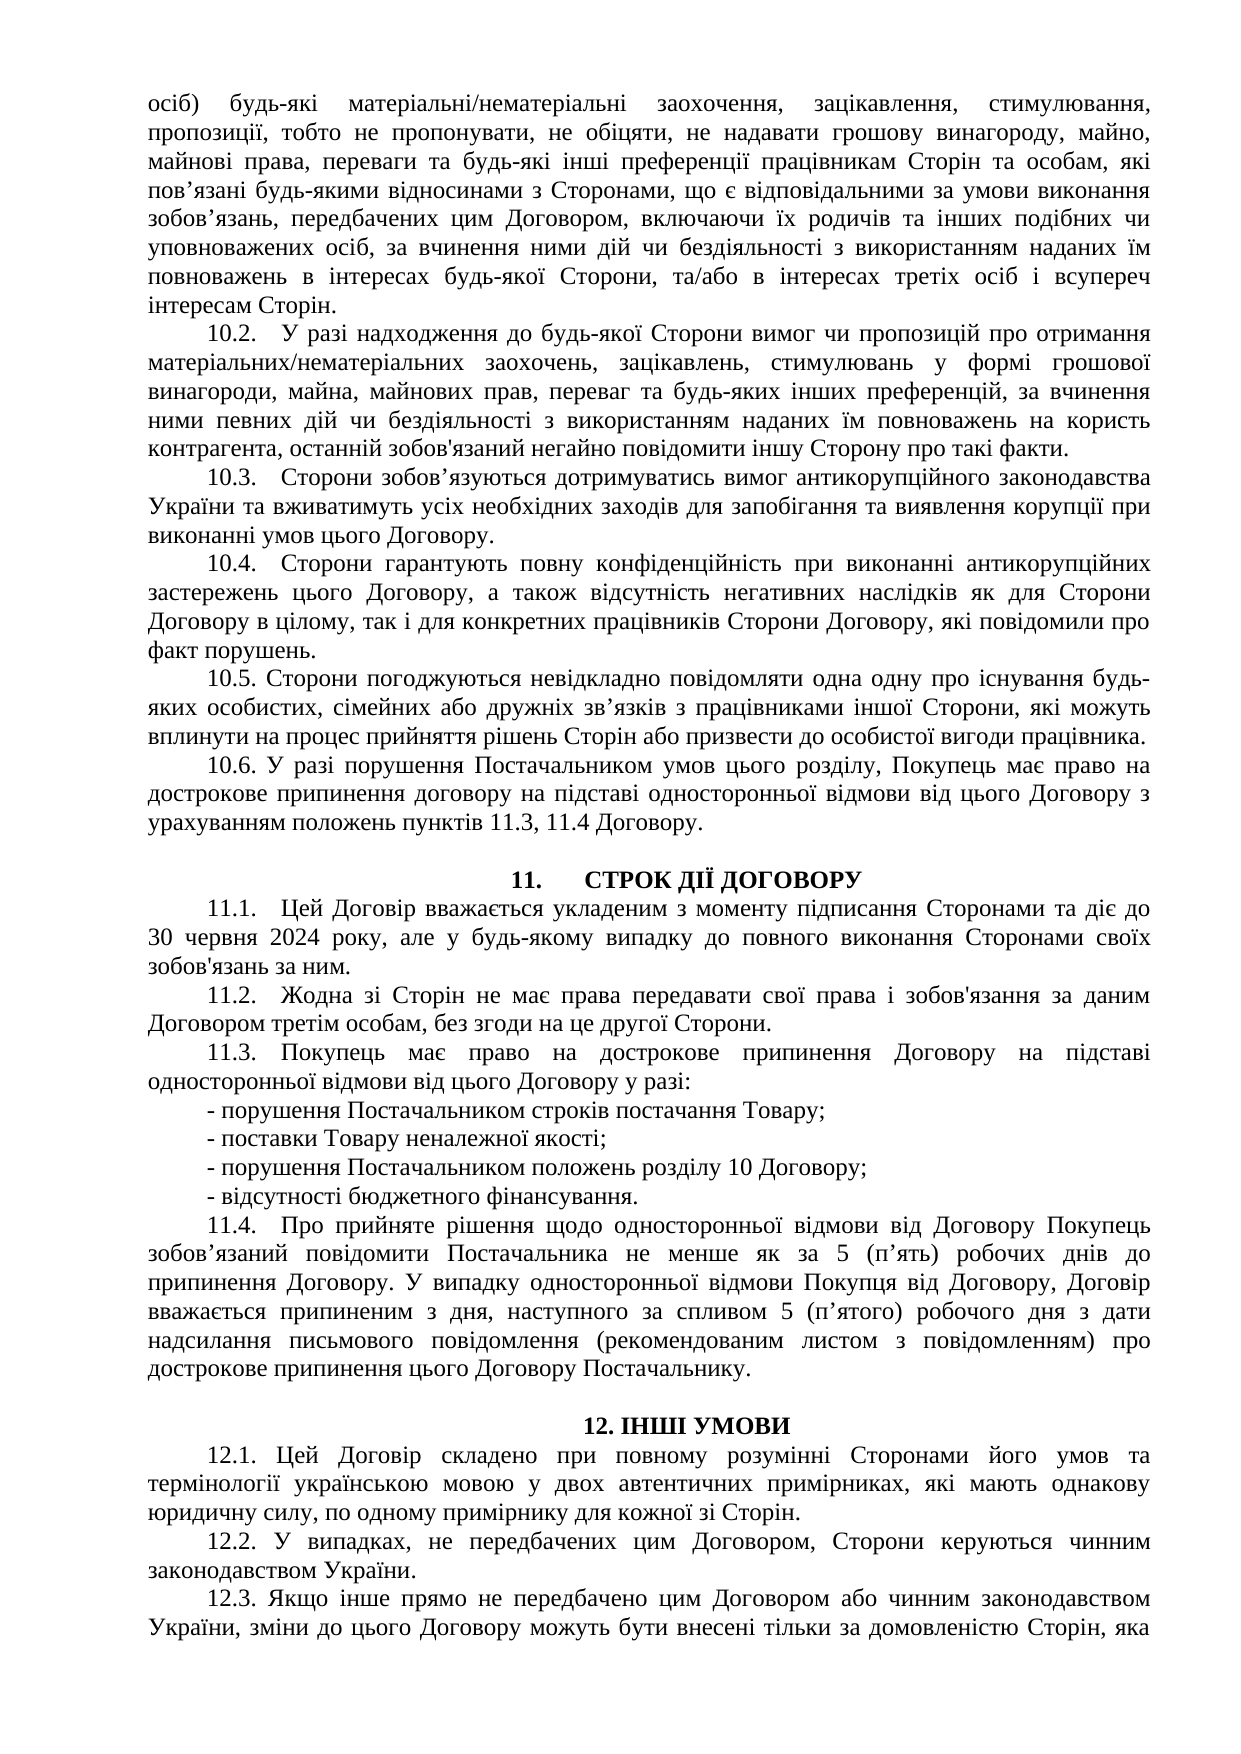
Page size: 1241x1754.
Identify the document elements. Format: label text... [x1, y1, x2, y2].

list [148, 88, 1152, 318]
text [148, 1583, 1152, 1641]
text 12. ІНШІ УМОВИ [148, 1411, 1152, 1440]
text - відсутності бюджетного фінансування. [148, 1181, 1152, 1210]
text - поставки Товару неналежної якості; [148, 1123, 1152, 1152]
text - порушення Постачальником положень розділу 10 Договору; [148, 1152, 1152, 1181]
text 12.2. У випадках, не передбачених цим Договором, Сторони керуються чинним законодавством України. [148, 1526, 1152, 1583]
list Жодна зі Сторін не має права передавати свої права і зобов'язання за даним Договором третім особам, без згоди на це другої Сторони. [148, 980, 1152, 1037]
list У разі надходження до будь-якої Сторони вимог чи пропозицій про отримання матеріальних/нематеріальних заохочень, зацікавлень, стимулювань у формі грошової винагороди, майна, майнових прав, переваг та будь-яких інших преференцій, за вчинення ними певних дій чи бездіяльності з використанням наданих їм повноважень на користь контрагента, останній зобов'язаний негайно повідомити іншу Сторону про такі факти. [148, 318, 1152, 462]
list Сторони зобов’язуються дотримуватись вимог антикорупційного законодавства України та вживатимуть усіх необхідних заходів для запобігання та виявлення корупції при виконанні умов цього Договору. [148, 462, 1152, 548]
list СТРОК ДІЇ ДОГОВОРУ [148, 865, 1152, 893]
list Цей Договір вважається укладеним з моменту підписання Сторонами та діє до 30 червня 2024 року, але у будь-якому випадку до повного виконання Сторонами своїх зобов'язань за ним. [148, 893, 1152, 980]
list Сторони погоджуються невідкладно повідомляти одна одну про існування будь-яких особистих, сімейних або дружніх зв’язків з працівниками іншої Сторони, які можуть вплинути на процес прийняття рішень Сторін або призвести до особистої вигоди працівника. [148, 663, 1152, 750]
list Покупець має право на дострокове припинення Договору на підставі односторонньої відмови від цього Договору у разі: [148, 1037, 1152, 1095]
list У разі порушення Постачальником умов цього розділу, Покупець має право на дострокове припинення договору на підставі односторонньої відмови від цього Договору з урахуванням положень пунктів 11.3, 11.4 Договору. [148, 750, 1152, 836]
list Про прийняте рішення щодо односторонньої відмови від Договору Покупець зобов’язаний повідомити Постачальника не менше як за 5 (п’ять) робочих днів до припинення Договору. У випадку односторонньої відмови Покупця від Договору, Договір вважається припиненим з дня, наступного за спливом 5 (п’ятого) робочого дня з дати надсилання письмового повідомлення (рекомендованим листом з повідомленням) про дострокове припинення цього Договору Постачальнику. [148, 1210, 1152, 1382]
text 12.1. Цей Договір складено при повному розумінні Сторонами його умов та термінології українською мовою у двох автентичних примірниках, які мають однакову юридичну силу, по одному примірнику для кожної зі Сторін. [148, 1440, 1152, 1526]
text - порушення Постачальником строків постачання Товару; [148, 1095, 1152, 1123]
list Сторони гарантують повну конфіденційність при виконанні антикорупційних застережень цього Договору, а також відсутність негативних наслідків як для Сторони Договору в цілому, так і для конкретних працівників Сторони Договору, які повідомили про факт порушень. [148, 548, 1152, 663]
